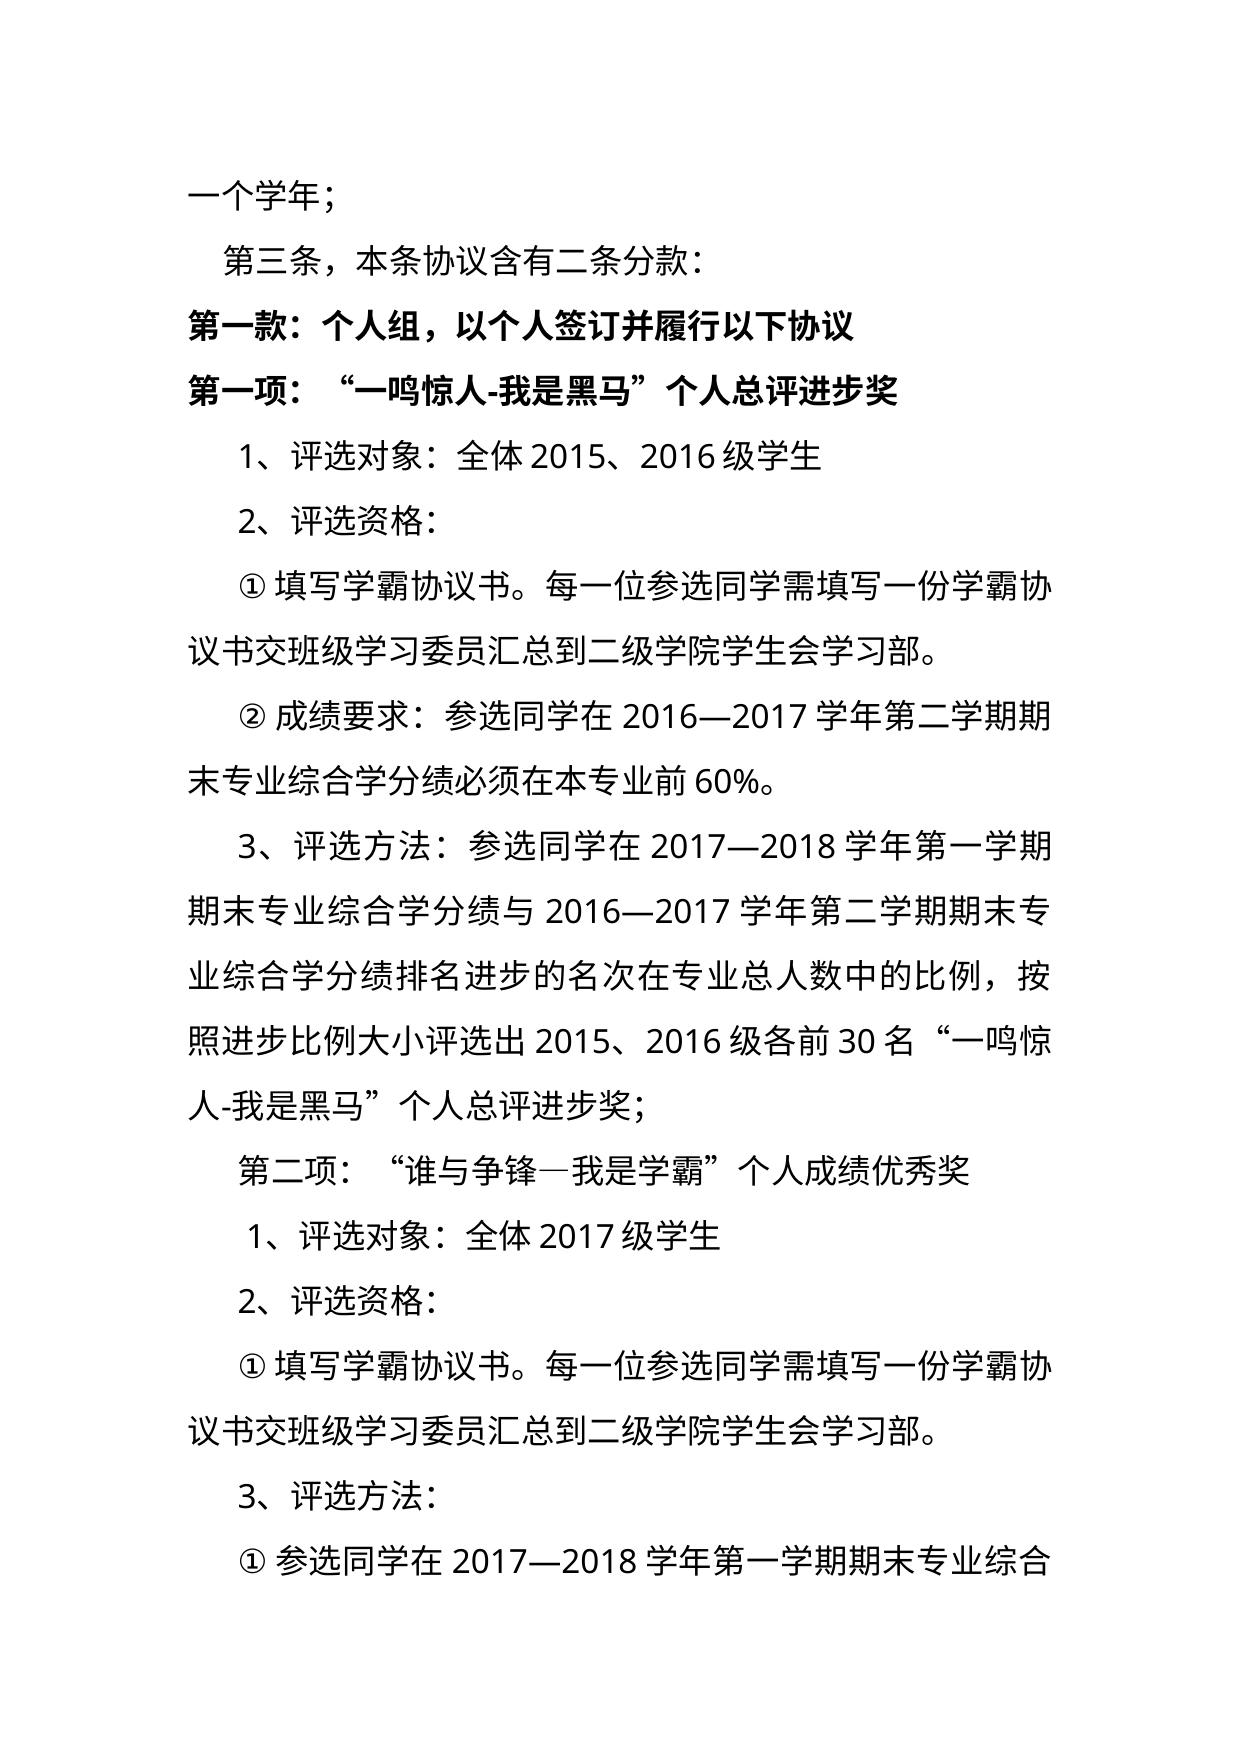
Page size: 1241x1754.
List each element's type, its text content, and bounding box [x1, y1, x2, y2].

text 3、评选方法： [187, 1462, 1053, 1527]
text 第二项：“谁与争锋—我是学霸”个人成绩优秀奖 [187, 1137, 1053, 1202]
text 第一款：个人组，以个人签订并履行以下协议 [187, 292, 1053, 357]
text ①填写学霸协议书。每一位参选同学需填写一份学霸协议书交班级学习委员汇总到二级学院学生会学习部。 [187, 1332, 1053, 1462]
text ①填写学霸协议书。每一位参选同学需填写一份学霸协议书交班级学习委员汇总到二级学院学生会学习部。 [187, 552, 1053, 682]
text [187, 1527, 1053, 1592]
text ②成绩要求：参选同学在2016—2017学年第二学期期末专业综合学分绩必须在本专业前60%。 [187, 682, 1053, 812]
text 第一项：“一鸣惊人-我是黑马”个人总评进步奖 [187, 357, 1053, 422]
text 3、评选方法：参选同学在2017—2018学年第一学期期末专业综合学分绩与2016—2017学年第二学期期末专业综合学分绩排名进步的名次在专业总人数中的比例，按照进步比例大小评选出2015、2016级各前30名“一鸣惊人-我是黑马”个人总评进步奖； [187, 812, 1053, 1137]
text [187, 162, 1053, 227]
text 1、评选对象：全体2017级学生 [187, 1202, 1053, 1267]
text 第三条，本条协议含有二条分款： [187, 227, 1053, 292]
text 1、评选对象：全体2015、2016级学生 [187, 422, 1053, 487]
text 2、评选资格： [187, 1267, 1053, 1332]
text 2、评选资格： [187, 487, 1053, 552]
